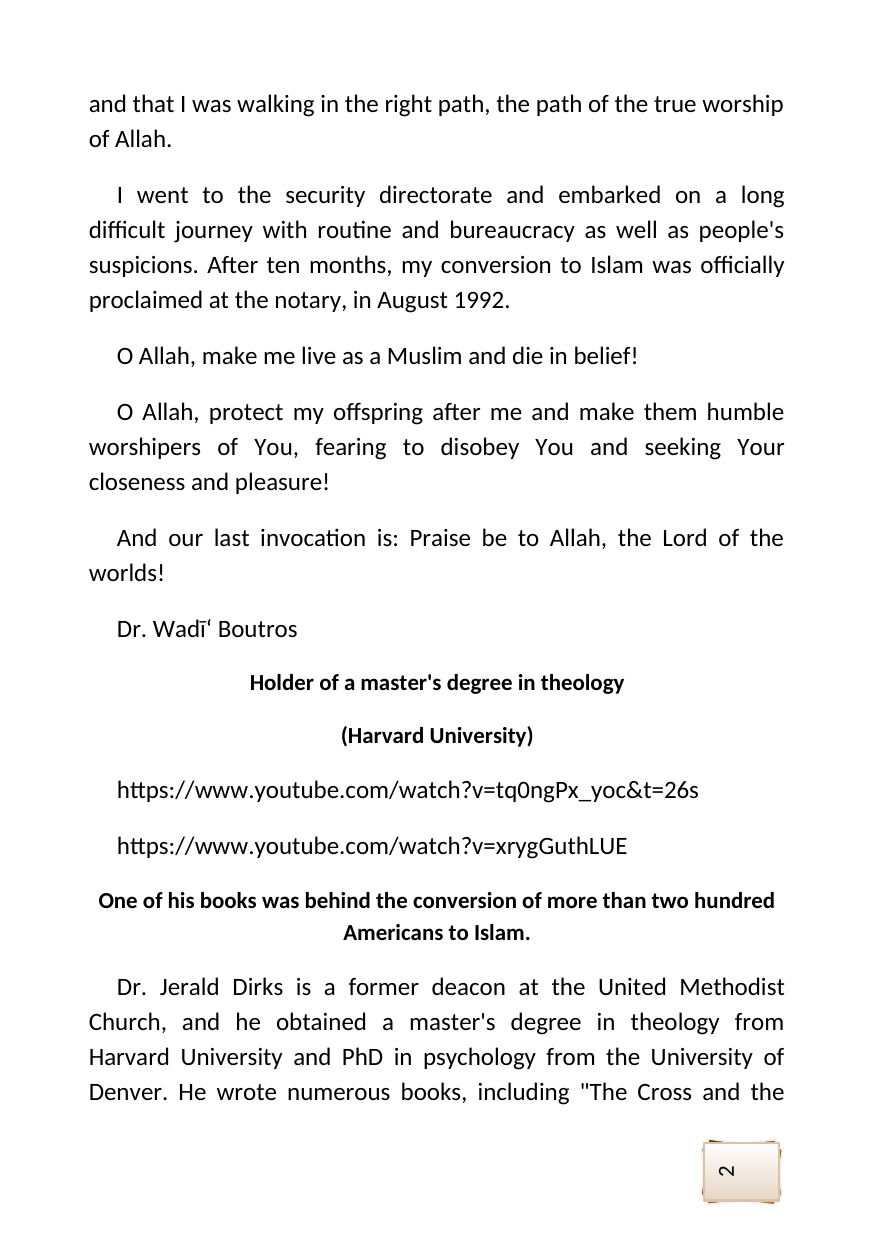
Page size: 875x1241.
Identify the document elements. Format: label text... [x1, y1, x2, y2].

text O Allah, make me live as a Muslim and die in belief! [88, 340, 786, 371]
text O Allah, protect my offspring after me and make them humble worshipers of You, fearing to disobey You and seeking Your closeness and pleasure! [88, 396, 786, 497]
text I went to the security directorate and embarked on a long difficult journey with routine and bureaucracy as well as people's suspicions. After ten months, my conversion to Islam was officially proclaimed at the notary, in August 1992. [88, 179, 786, 315]
text And our last invocation is: Praise be to Allah, the Lord of the worlds! [88, 522, 786, 587]
text Dr. Wadī‘ Boutros [88, 613, 786, 643]
text (Harvard University) [88, 722, 786, 749]
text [88, 88, 786, 154]
text One of his books was behind the conversion of more than two hundred Americans to Islam. [88, 886, 786, 946]
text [88, 971, 786, 1107]
text Holder of a master's degree in theology [88, 668, 786, 697]
text https://www.youtube.com/watch?v=tq0ngPx_yoc&t=26s [88, 774, 786, 805]
text https://www.youtube.com/watch?v=xrygGuthLUE [88, 830, 786, 861]
